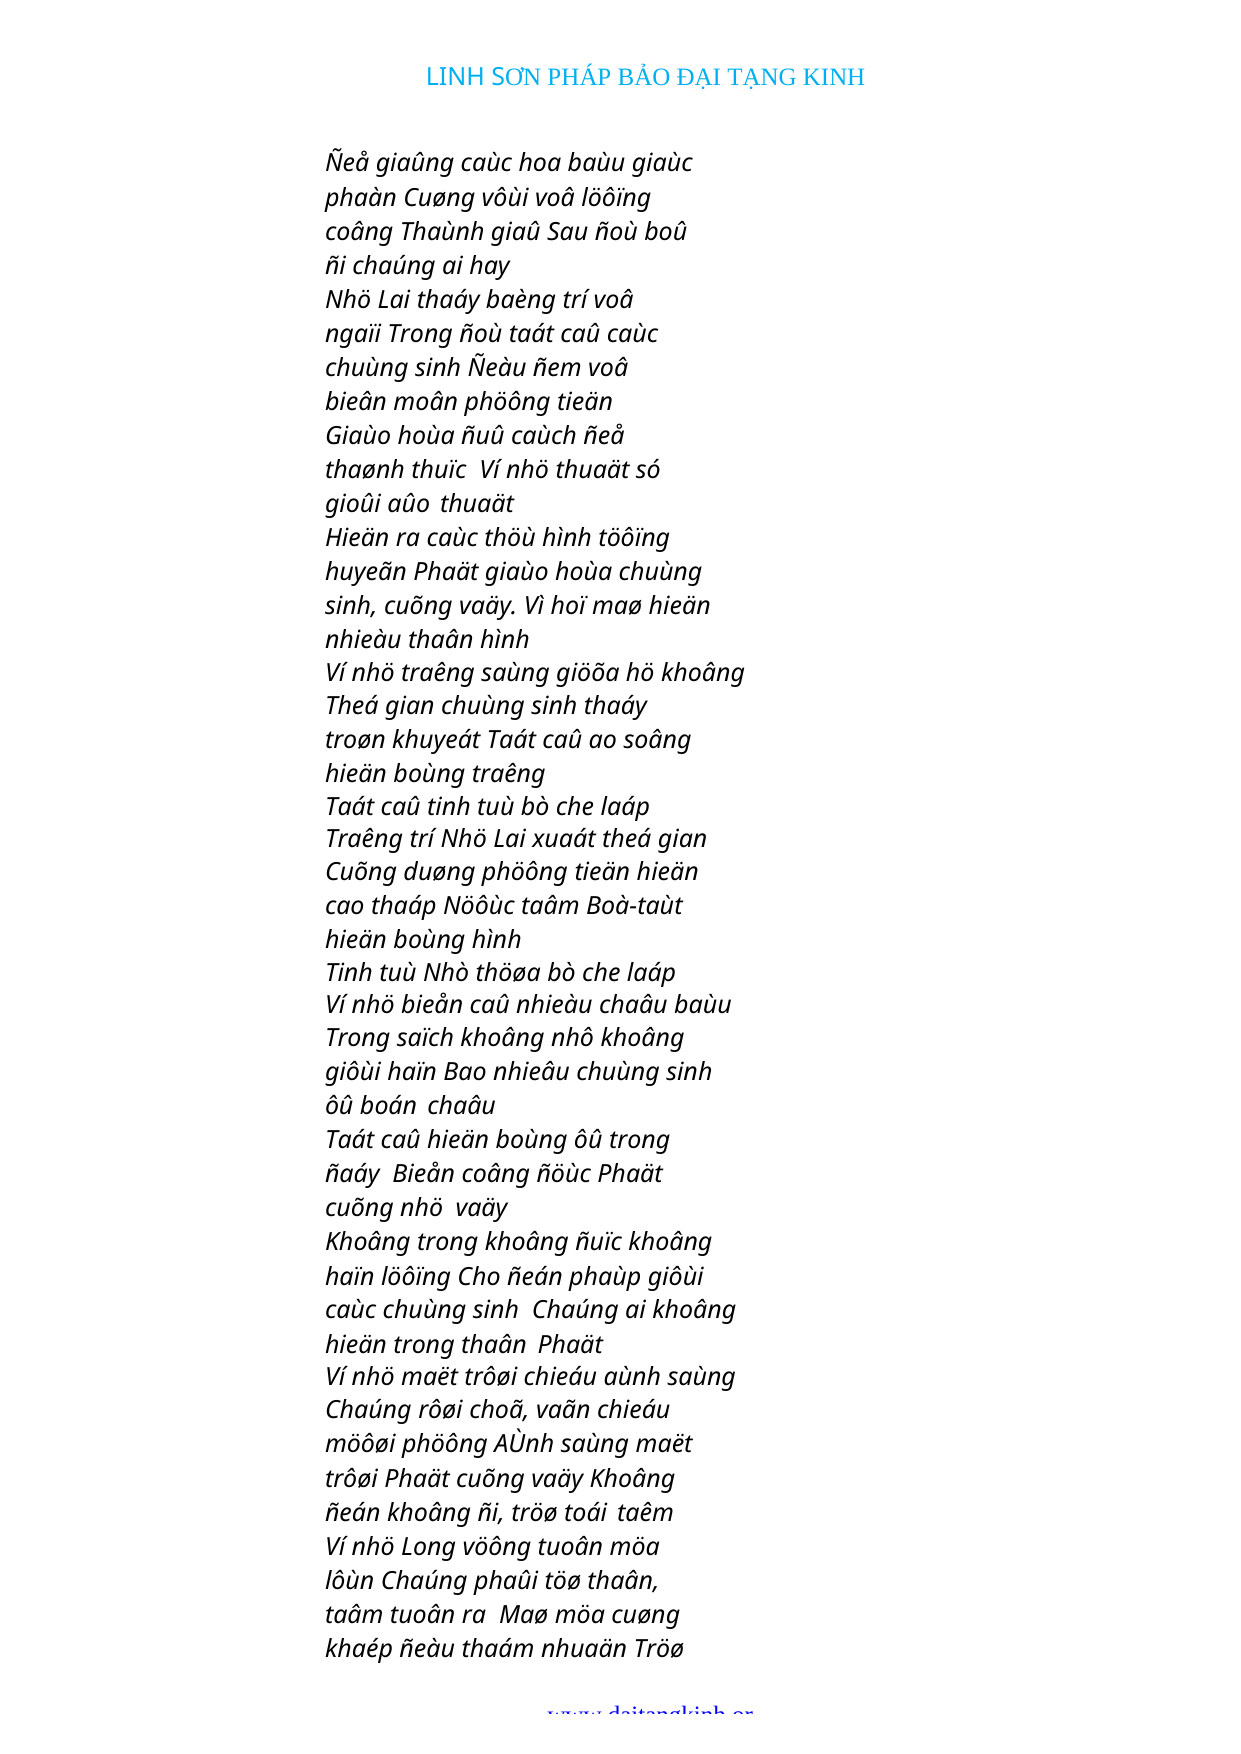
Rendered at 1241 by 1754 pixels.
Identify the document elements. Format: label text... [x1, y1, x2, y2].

text Theá gian chuùng sinh thaáy troøn khuyeát Taát caû ao soâng hieän boùng traêng [325, 688, 711, 790]
text Chaúng rôøi choã, vaãn chieáu möôøi phöông AÙnh saùng maët trôøi Phaät cuõng vaäy Khoâng ñeán khoâng ñi, tröø toái taêm [325, 1392, 731, 1528]
text Nhö Lai thaáy baèng trí voâ ngaïi Trong ñoù taát caû caùc chuùng sinh Ñeàu ñem voâ bieân moân phöông tieän Giaùo hoùa ñuû caùch ñeå thaønh thuïc Ví nhö thuaät só gioûi aûo thuaät [325, 281, 679, 520]
text Ví nhö maët trôøi chieáu aùnh saùng [325, 1360, 1105, 1392]
text Cuõng duøng phöông tieän hieän cao thaáp Nöôùc taâm Boà-taùt hieän boùng hình [325, 854, 721, 956]
text Ví nhö traêng saùng giöõa hö khoâng [325, 656, 1105, 688]
text Trong saïch khoâng nhô khoâng giôùi haïn Bao nhieâu chuùng sinh ôû boán chaâu [325, 1020, 721, 1122]
text Taát caû tinh tuù bò che laáp [325, 790, 1105, 822]
text Tinh tuù Nhò thöøa bò che laáp [325, 956, 1105, 988]
text Ví nhö bieån caû nhieàu chaâu baùu [325, 988, 1105, 1020]
text Traêng trí Nhö Lai xuaát theá gian [325, 822, 1105, 854]
text Taát caû hieän boùng ôû trong ñaáy Bieån coâng ñöùc Phaät cuõng nhö vaäy [325, 1122, 677, 1224]
text Hieän ra caùc thöù hình töôïng huyeãn Phaät giaùo hoùa chuùng sinh, cuõng vaäy. Vì hoï maø hieän nhieàu thaân hình [325, 520, 711, 656]
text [325, 1528, 700, 1664]
text Khoâng trong khoâng ñuïc khoâng haïn löôïng Cho ñeán phaùp giôùi caùc chuùng sinh Chaúng ai khoâng hieän trong thaân Phaät [325, 1224, 746, 1360]
text Ñeå giaûng caùc hoa baùu giaùc phaàn Cuøng vôùi voâ löôïng coâng Thaùnh giaû Sau ñoù boû ñi chaúng ai hay [325, 145, 711, 281]
